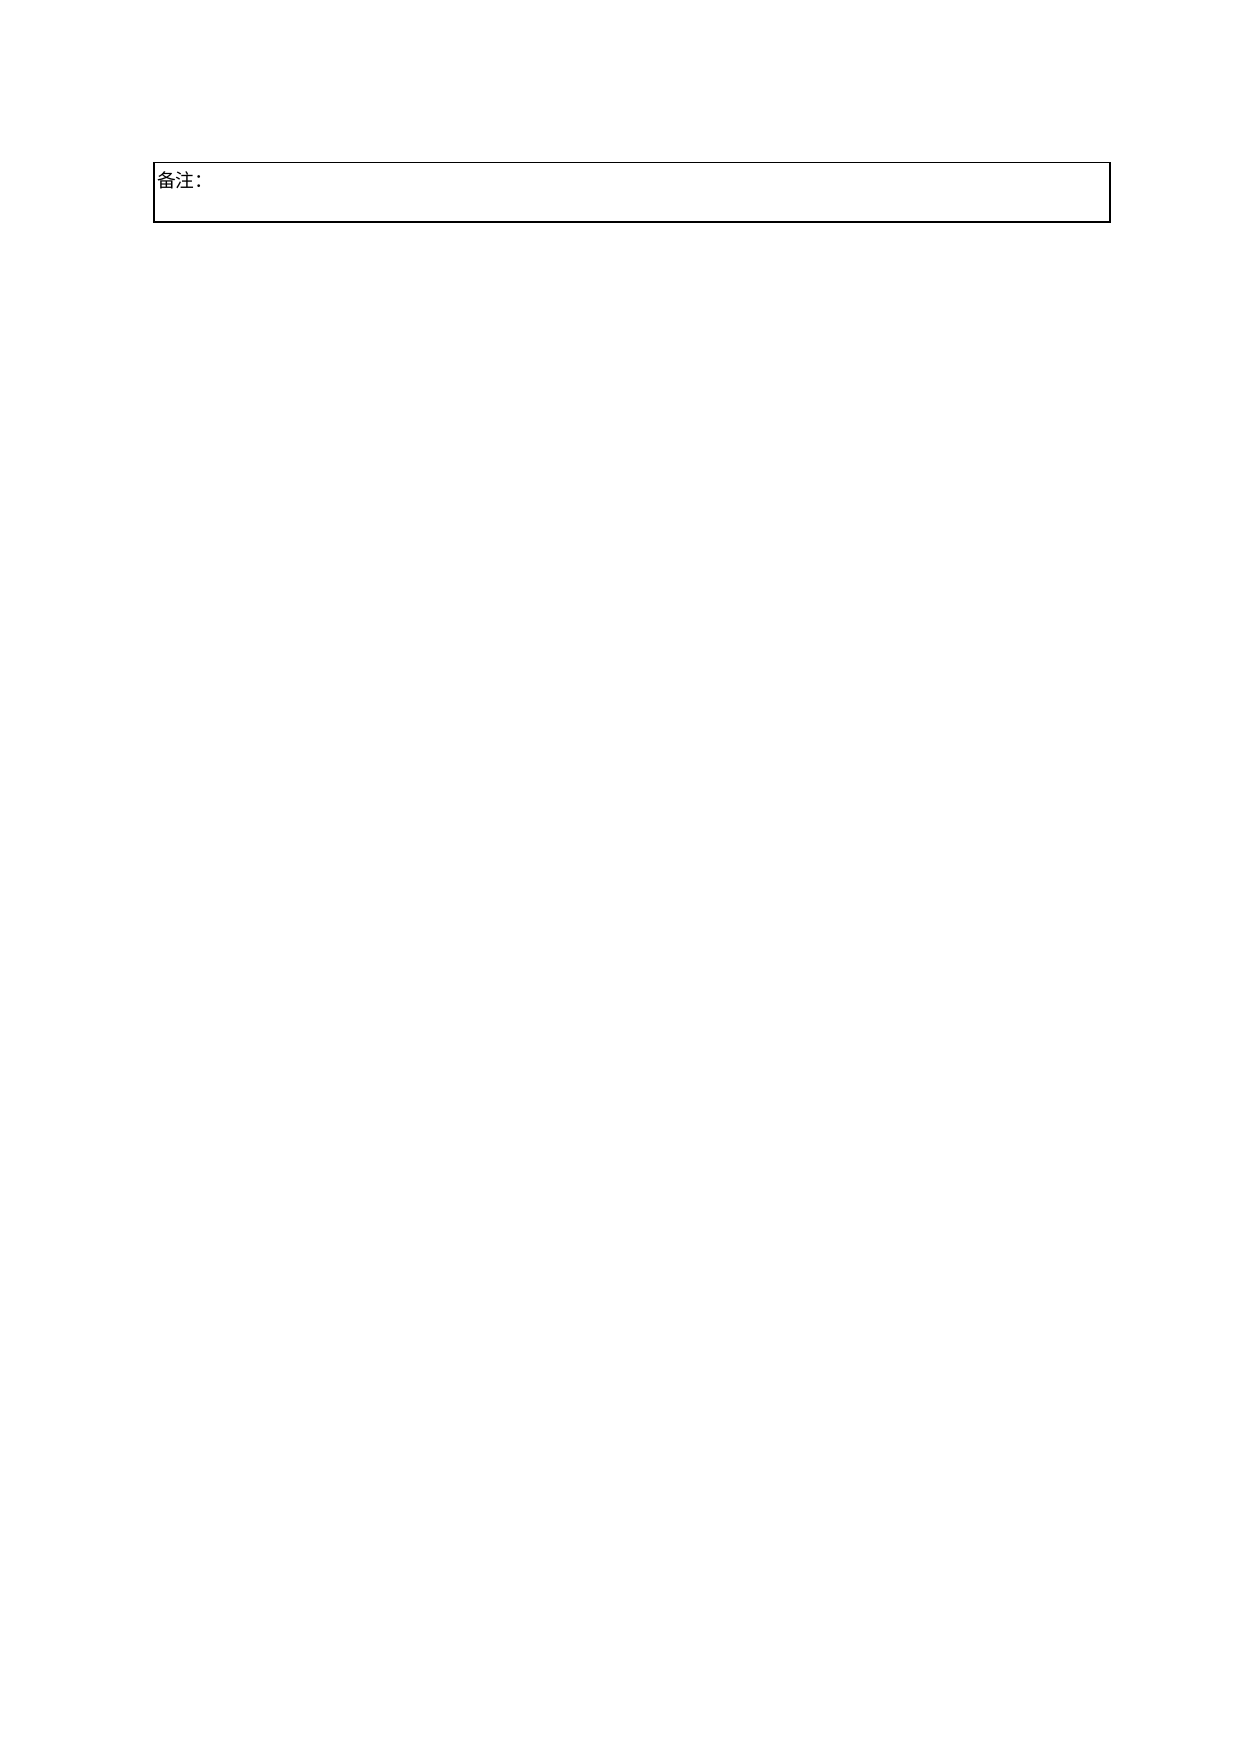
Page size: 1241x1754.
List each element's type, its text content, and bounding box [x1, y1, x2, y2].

table_cell 备注： [155, 163, 1109, 221]
